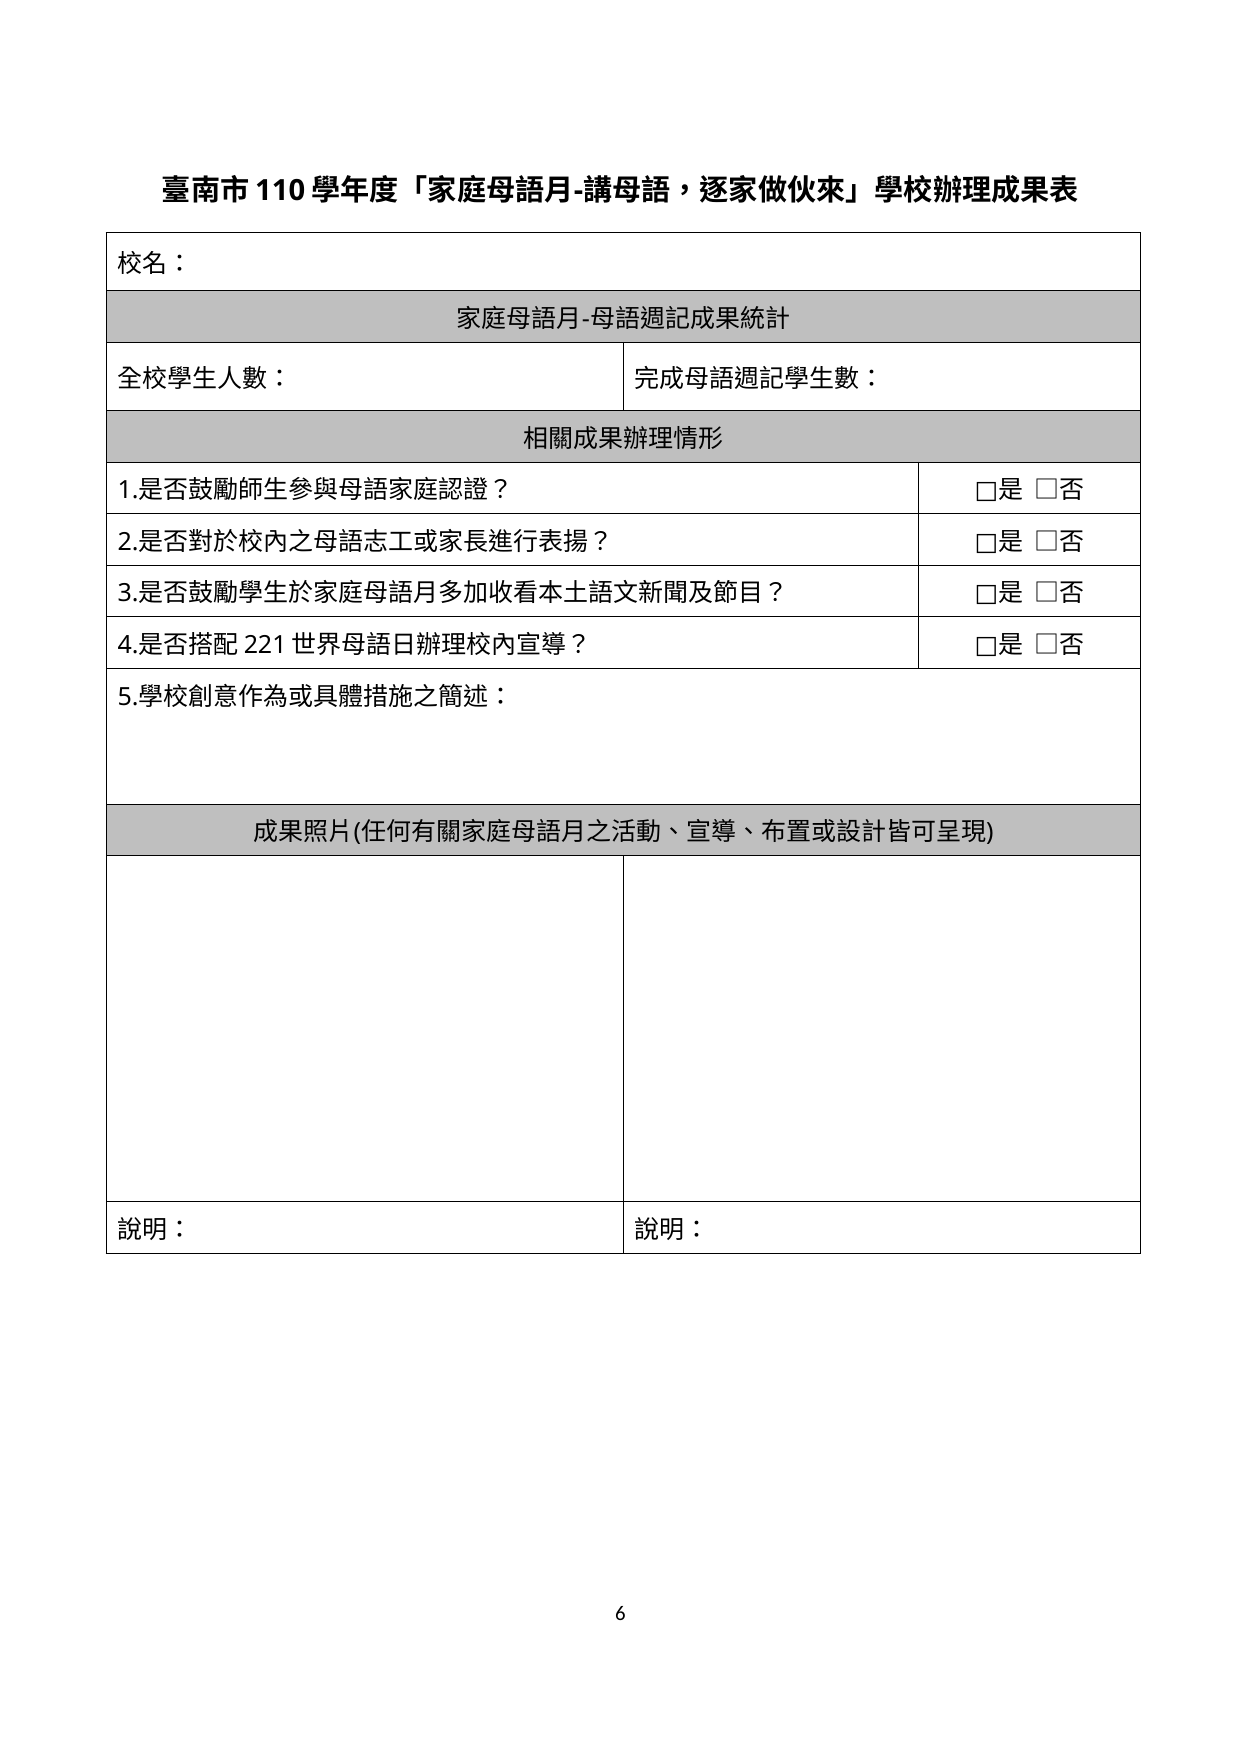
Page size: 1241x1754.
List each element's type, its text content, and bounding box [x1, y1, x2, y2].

table_cell □是 □否 [919, 617, 1140, 668]
table_header 校名： [107, 233, 1140, 290]
table_cell □是 □否 [919, 463, 1140, 513]
table_cell □是 □否 [919, 514, 1140, 565]
table_cell 1.是否鼓勵師生參與母語家庭認證？ [107, 463, 918, 513]
table_cell □是 □否 [919, 566, 1140, 616]
table_cell 相關成果辦理情形 [107, 411, 1140, 462]
text 臺南市110學年度「家庭母語月-講母語，逐家做伙來」學校辦理成果表 [94, 150, 1146, 226]
table_cell 5.學校創意作為或具體措施之簡述： [107, 669, 1140, 803]
table_cell 3.是否鼓勵學生於家庭母語月多加收看本土語文新聞及節目？ [107, 566, 918, 616]
table_cell [624, 856, 1140, 1201]
table_cell 2.是否對於校內之母語志工或家長進行表揚？ [107, 514, 918, 565]
table_cell 成果照片(任何有關家庭母語月之活動、宣導、布置或設計皆可呈現) [107, 805, 1140, 855]
table_cell [107, 856, 623, 1201]
table_cell 說明： [107, 1202, 623, 1253]
table_cell 完成母語週記學生數： [624, 343, 1140, 410]
table_cell 4.是否搭配221世界母語日辦理校內宣導？ [107, 617, 918, 668]
table_cell 家庭母語月-母語週記成果統計 [107, 291, 1140, 342]
table_cell 說明： [624, 1202, 1140, 1253]
table_cell 全校學生人數： [107, 343, 623, 410]
